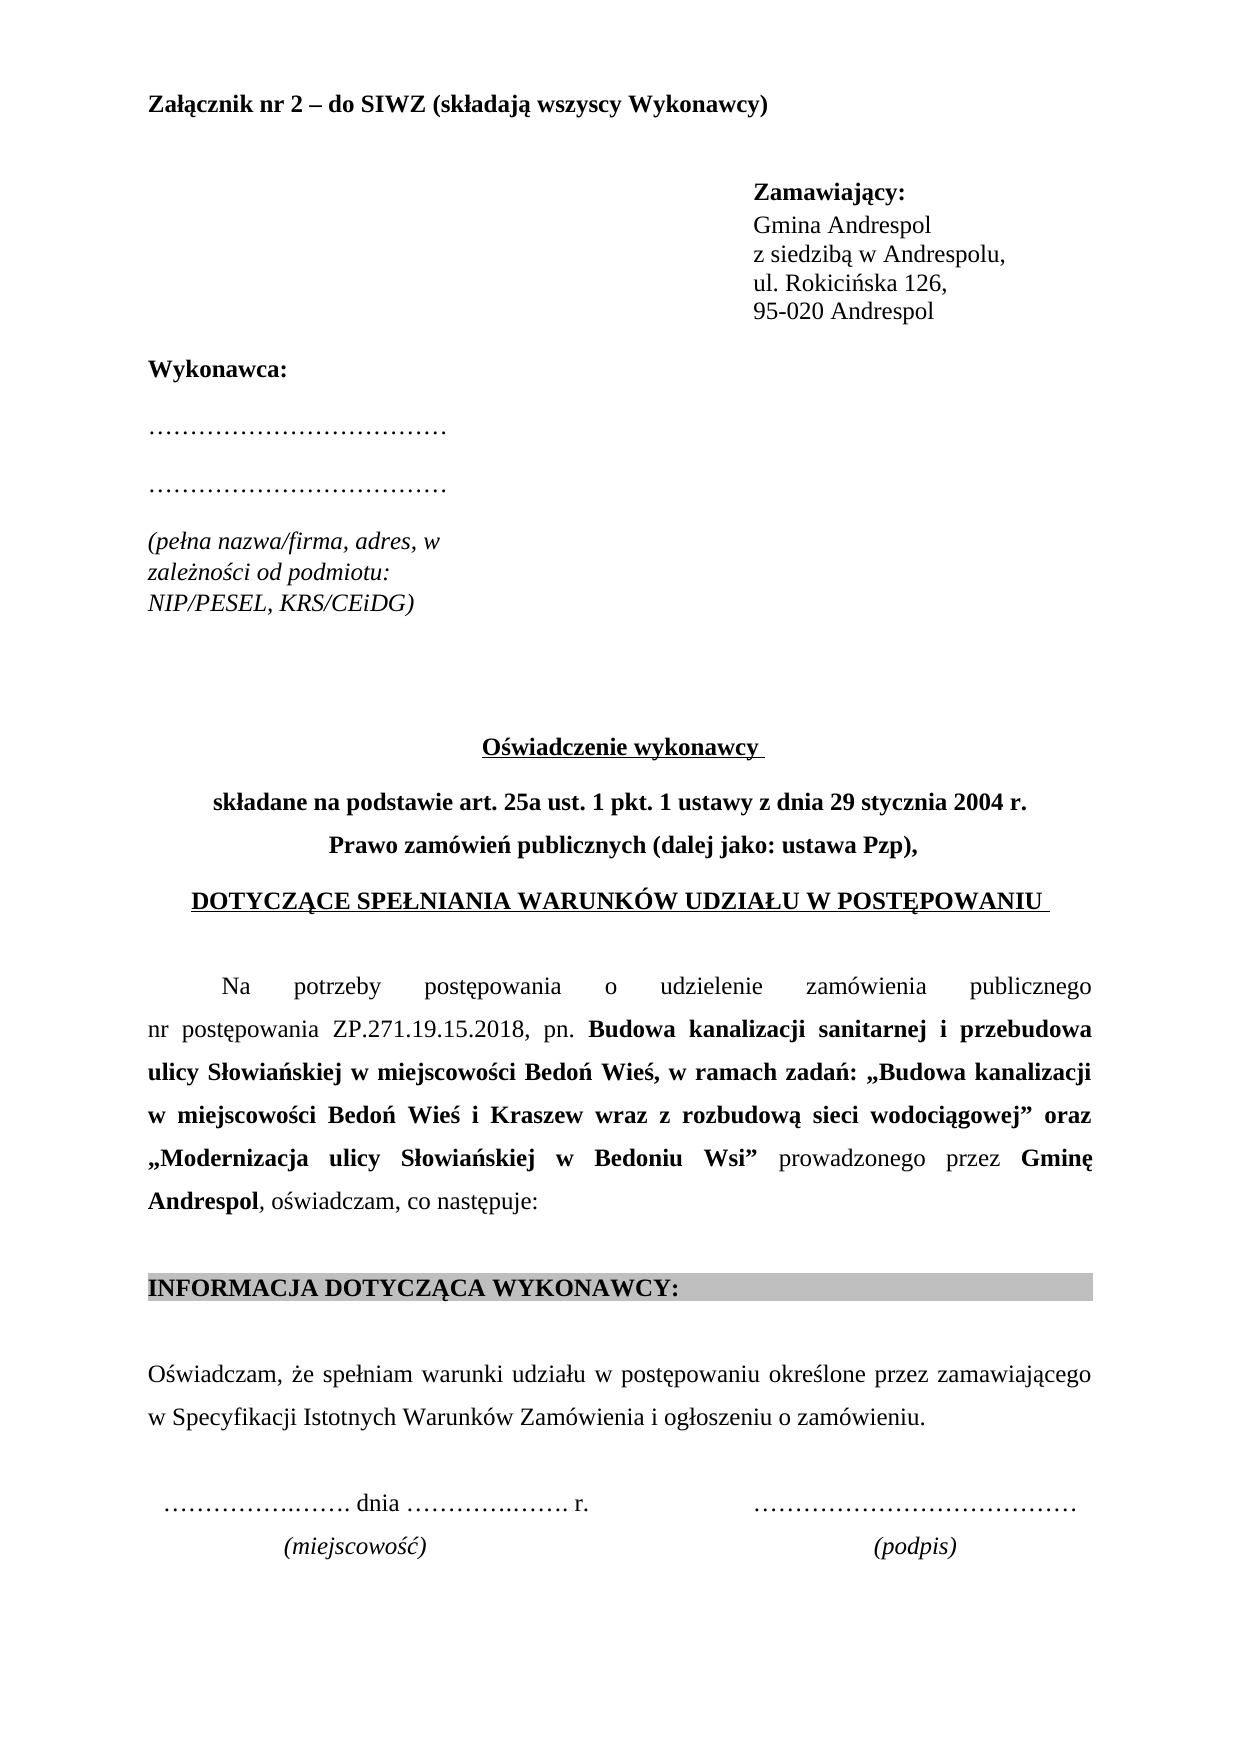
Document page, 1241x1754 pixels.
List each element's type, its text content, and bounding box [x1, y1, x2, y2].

text Gmina Andrespol [148, 210, 1093, 239]
text Oświadczam, że spełniam warunki udziału w postępowaniu określone przez zamawiającego w Specyfikacji Istotnych Warunków Zamówienia i ogłoszeniu o zamówieniu. [148, 1359, 1093, 1431]
text ul. Rokicińska 126, [148, 268, 1093, 296]
text Na potrzeby postępowania o udzielenie zamówienia publicznego nr postępowania ZP.271.19.15.2018, pn. Budowa kanalizacji sanitarnej i przebudowa ulicy Słowiańskiej w miejscowości Bedoń Wieś, w ramach zadań: „Budowa kanalizacji w miejscowości Bedoń Wieś i Kraszew wraz z rozbudową sieci wodociągowej” oraz „Modernizacja ulicy Słowiańskiej w Bedoniu Wsi” prowadzonego przez Gminę Andrespol, oświadczam, co następuje: [148, 971, 1093, 1215]
text Zamawiający: [148, 177, 1093, 206]
text (miejscowość) (podpis) [148, 1531, 1093, 1560]
text 95-020 Andrespol [148, 296, 1093, 325]
text DOTYCZĄCE SPEŁNIANIA WARUNKÓW UDZIAŁU W POSTĘPOWANIU [148, 886, 1093, 957]
text Załącznik nr 2 – do SIWZ (składają wszyscy Wykonawcy) [148, 89, 1093, 117]
text ……………………………………………………………… [148, 411, 472, 498]
text Wykonawca: [148, 354, 1093, 383]
text Oświadczenie wykonawcy [148, 732, 1093, 760]
text z siedzibą w Andrespolu, [148, 239, 1093, 268]
text (pełna nazwa/firma, adres, w zależności od podmiotu: NIP/PESEL, KRS/CEiDG) [148, 526, 472, 617]
text Prawo zamówień publicznych (dalej jako: ustawa Pzp), [148, 830, 1093, 859]
text składane na podstawie art. 25a ust. 1 pkt. 1 ustawy z dnia 29 stycznia 2004 r. [148, 787, 1093, 816]
text …………….……. dnia ………….……. r. ………………………………… [148, 1488, 1093, 1517]
text INFORMACJA DOTYCZĄCA WYKONAWCY: [148, 1273, 1093, 1301]
